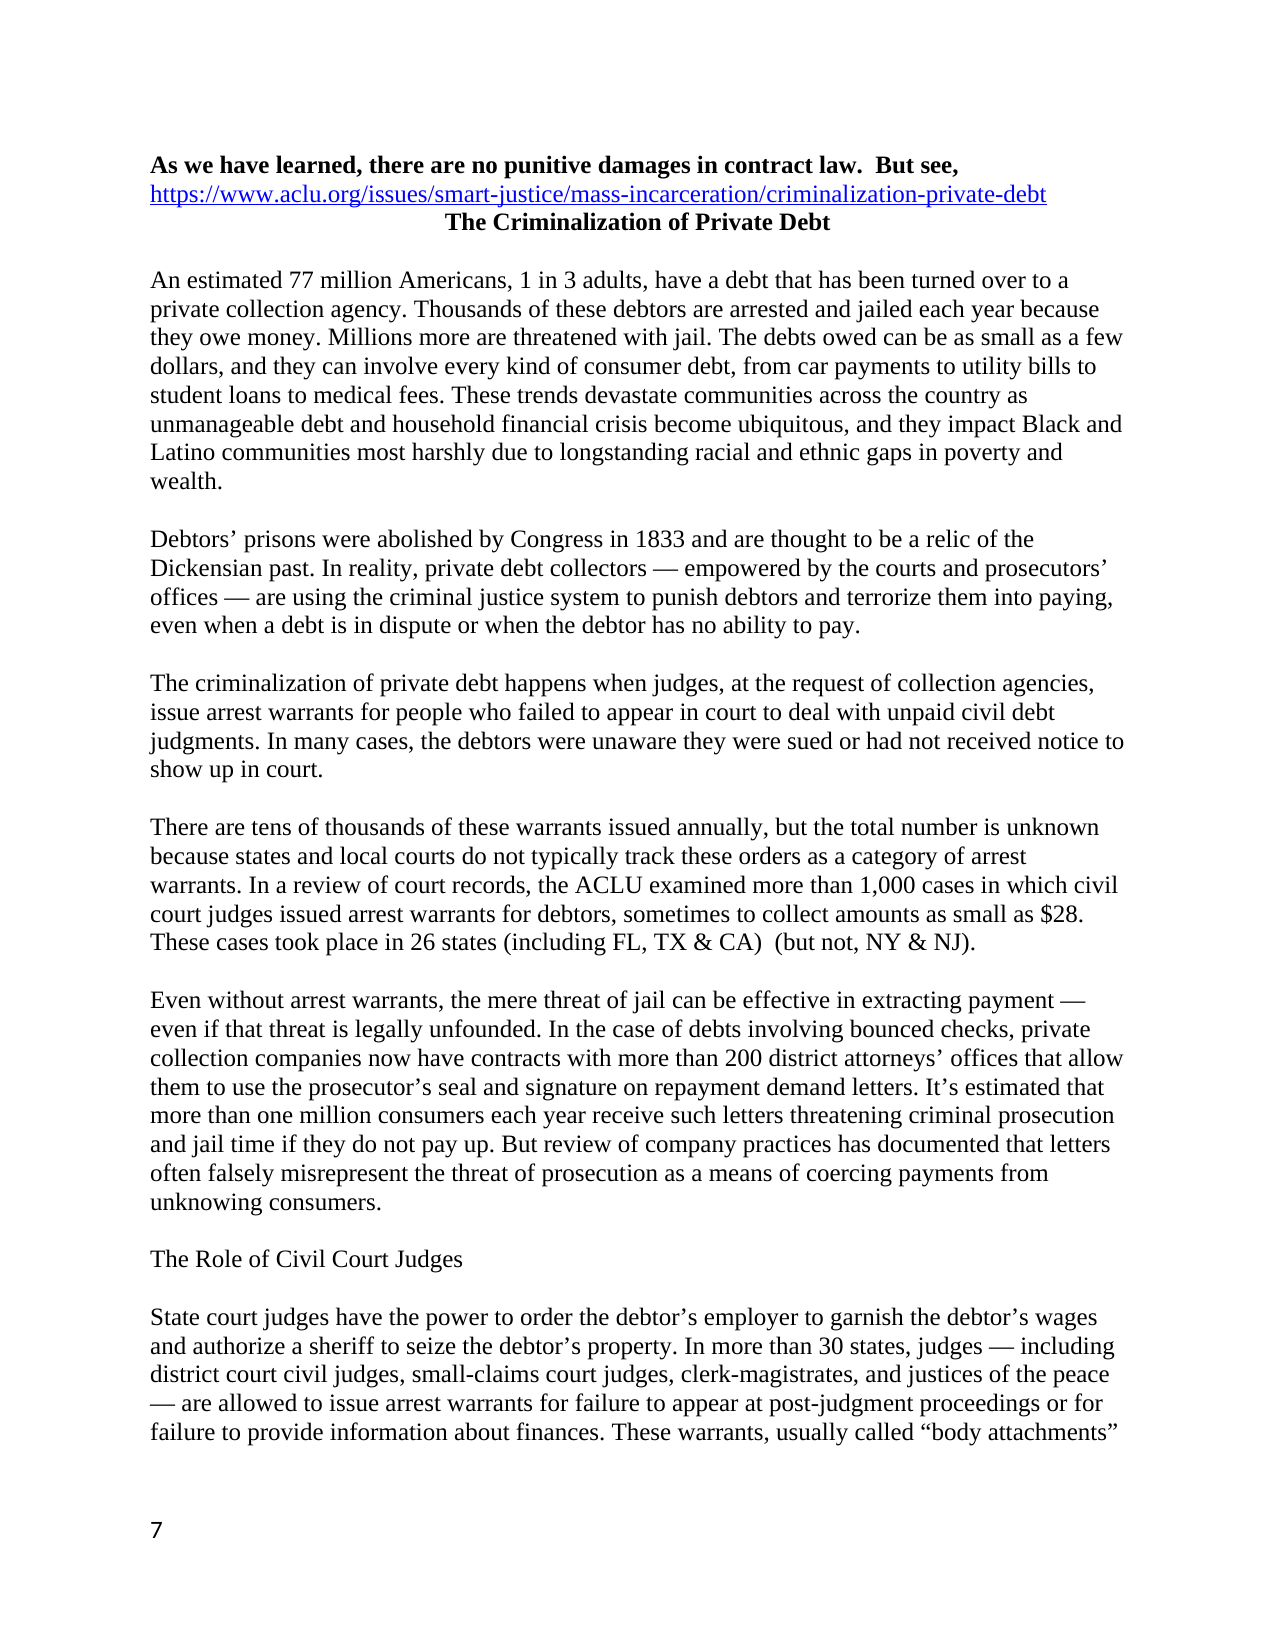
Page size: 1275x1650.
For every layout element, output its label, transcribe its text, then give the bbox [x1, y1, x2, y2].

text There are tens of thousands of these warrants issued annually, but the total number is unknown because states and local courts do not typically track these orders as a category of arrest warrants. In a review of court records, the ACLU examined more than 1,000 cases in which civil court judges issued arrest warrants for debtors, sometimes to collect amounts as small as $28. These cases took place in 26 states (including FL, TX & CA) (but not, NY & NJ). [150, 812, 1125, 956]
text An estimated 77 million Americans, 1 in 3 adults, have a debt that has been turned over to a private collection agency. Thousands of these debtors are arrested and jailed each year because they owe money. Millions more are threatened with jail. The debts owed can be as small as a few dollars, and they can involve every kind of consumer debt, from car payments to utility bills to student loans to medical fees. These trends devastate communities across the country as unmanageable debt and household financial crisis become ubiquitous, and they impact Black and Latino communities most harshly due to longstanding racial and ethnic gaps in poverty and wealth. [150, 265, 1125, 495]
text The criminalization of private debt happens when judges, at the request of collection agencies, issue arrest warrants for people who failed to appear in court to deal with unpaid civil debt judgments. In many cases, the debtors were unaware they were sued or had not received notice to show up in court. [150, 668, 1125, 783]
text As we have learned, there are no punitive damages in contract law. But see, [150, 150, 1125, 179]
text Debtors’ prisons were abolished by Congress in 1833 and are thought to be a relic of the Dickensian past. In reality, private debt collectors — empowered by the courts and prosecutors’ offices — are using the criminal justice system to punish debtors and terrorize them into paying, even when a debt is in dispute or when the debtor has no ability to pay. [150, 524, 1125, 639]
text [150, 1302, 1125, 1446]
text Even without arrest warrants, the mere threat of jail can be effective in extracting payment — even if that threat is legally unfounded. In the case of debts involving bounced checks, private collection companies now have contracts with more than 200 district attorneys’ offices that allow them to use the prosecutor’s seal and signature on repayment demand letters. It’s estimated that more than one million consumers each year receive such letters threatening criminal prosecution and jail time if they do not pay up. But review of company practices has documented that letters often falsely misrepresent the threat of prosecution as a means of coercing payments from unknowing consumers. [150, 985, 1125, 1215]
text The Criminalization of Private Debt [150, 207, 1125, 236]
text The Role of Civil Court Judges [150, 1244, 1125, 1273]
text https://www.aclu.org/issues/smart-justice/mass-incarceration/criminalization-private-debt [150, 179, 1125, 207]
